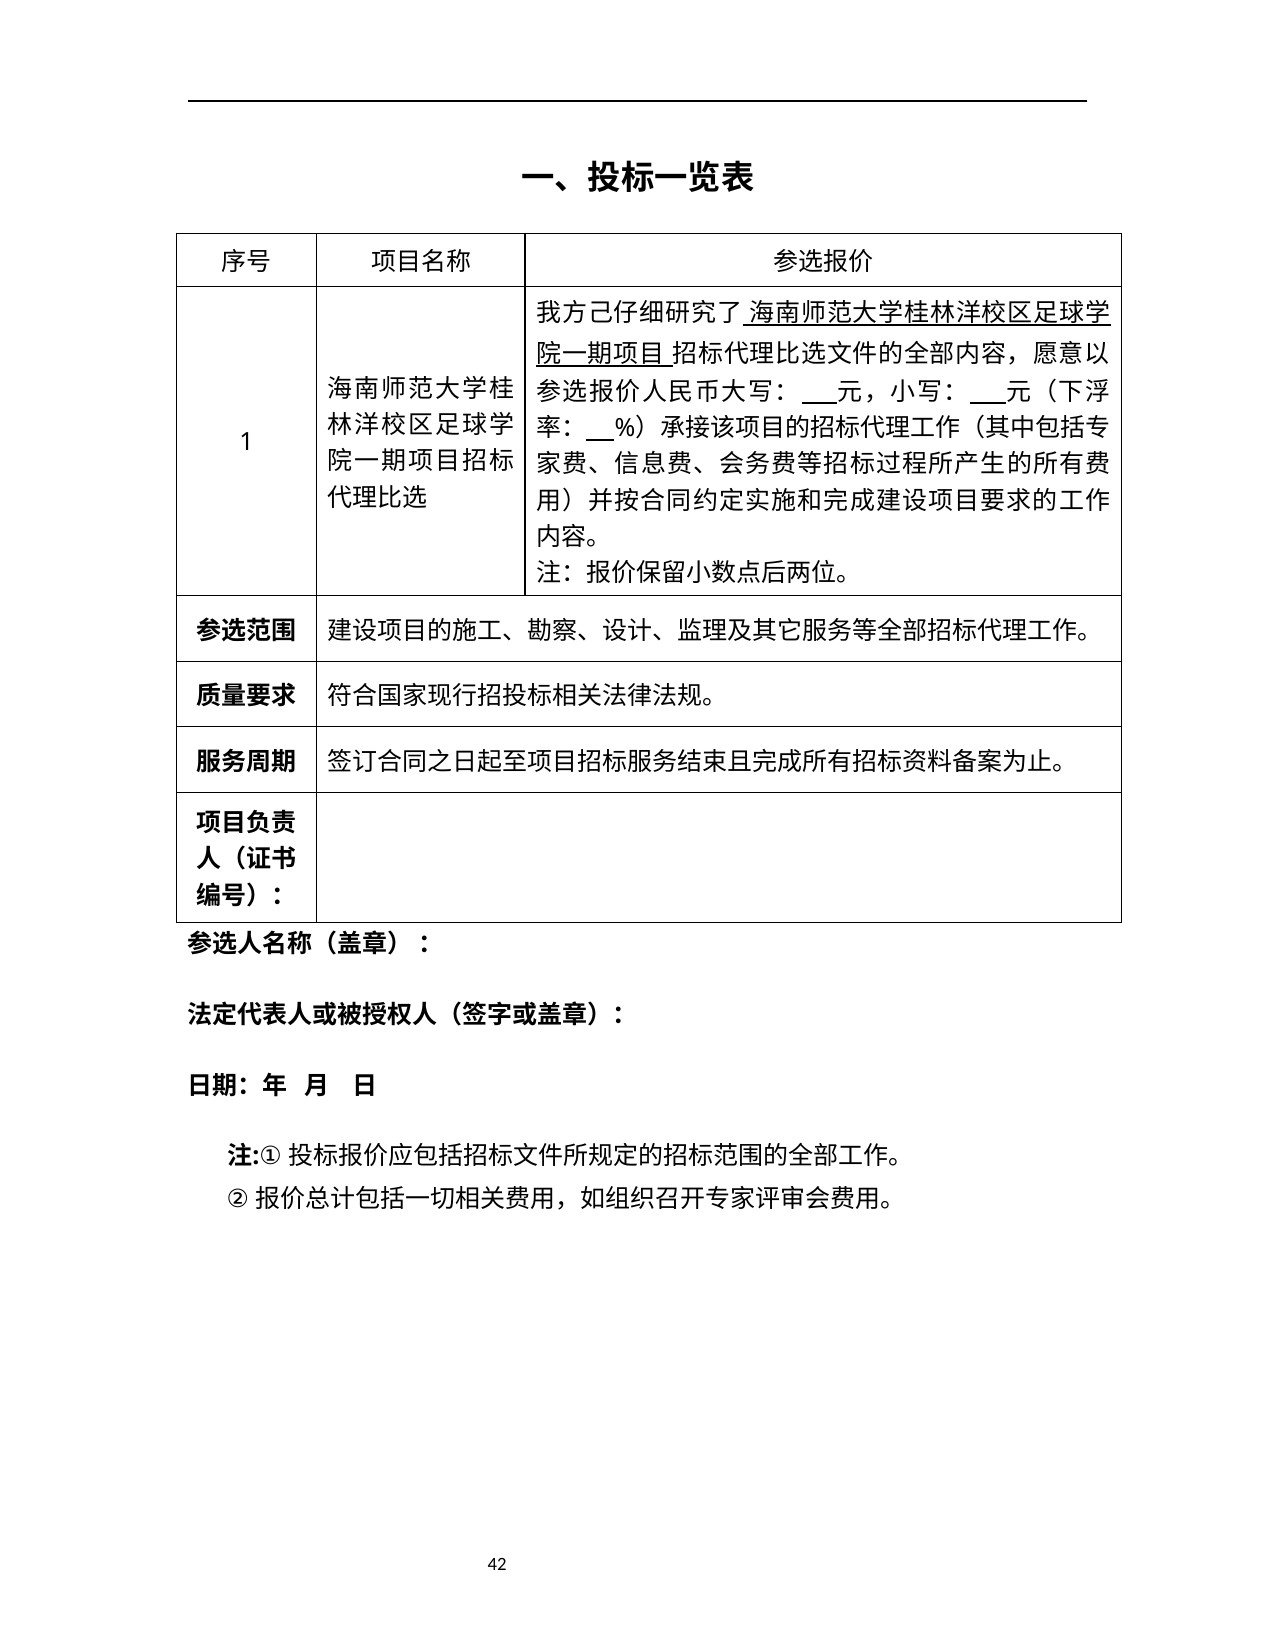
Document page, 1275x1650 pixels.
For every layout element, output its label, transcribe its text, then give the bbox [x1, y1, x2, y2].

text 参选人名称（盖章） ： [187, 923, 1087, 959]
text ② 报价总计包括一切相关费用，如组织召开专家评审会费用。 [187, 1178, 1125, 1215]
table_cell 1 [177, 287, 316, 595]
text 法定代表人或被授权人（签字或盖章）： [187, 994, 1087, 1030]
table_header 参选报价 [526, 234, 1121, 286]
table_cell 质量要求 [177, 662, 316, 726]
text 日期：年 月 日 [187, 1065, 1087, 1102]
text 一、投标一览表 [187, 150, 1087, 199]
table_cell 项目负责人（证书编号）： [177, 793, 316, 922]
table_cell 参选范围 [177, 596, 316, 661]
table_header 项目名称 [317, 234, 524, 286]
table_cell 海南师范大学桂林洋校区足球学院一期项目招标代理比选 [317, 287, 524, 595]
table_cell 符合国家现行招投标相关法律法规。 [317, 662, 1121, 726]
table_cell [317, 793, 1121, 922]
text 注:① 投标报价应包括招标文件所规定的招标范围的全部工作。 [181, 1135, 1125, 1171]
table_cell 我方己仔细研究了 海南师范大学桂林洋校区足球学院一期项目 招标代理比选文件的全部内容，愿意以参选报价人民币大写： 元，小写： 元（下浮率： %）承接该项目的招标代理工作（其中包括专家费、信息费、会务费等招标过程所产生的所有费用）并按合同约定实施和完成建设项目要求的工作内容。 注：报价保留小数点后两位。 [526, 287, 1121, 595]
table_cell 服务周期 [177, 727, 316, 792]
table_cell 签订合同之日起至项目招标服务结束且完成所有招标资料备案为止。 [317, 727, 1121, 792]
table_cell 建设项目的施工、勘察、设计、监理及其它服务等全部招标代理工作。 [317, 596, 1121, 661]
table_header 序号 [177, 234, 316, 286]
